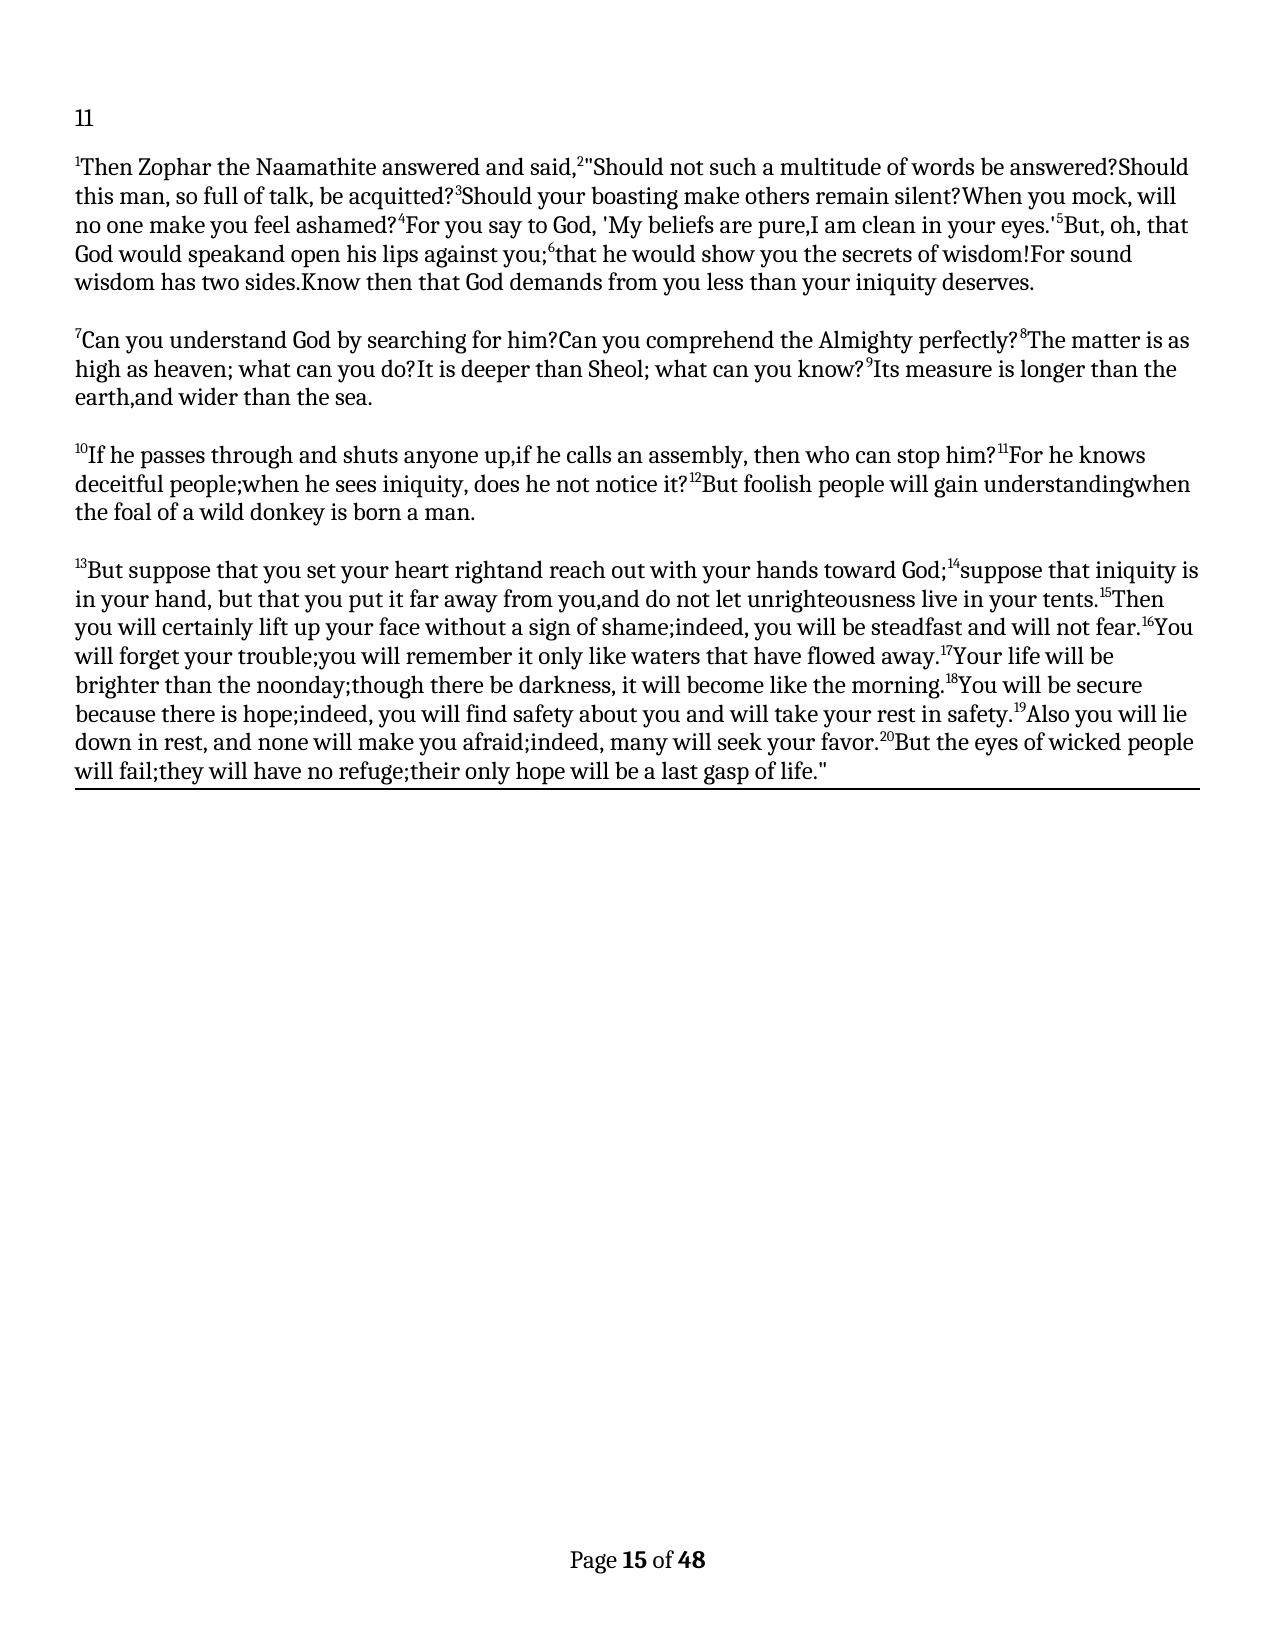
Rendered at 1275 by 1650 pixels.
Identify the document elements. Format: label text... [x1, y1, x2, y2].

text 1Then Zophar the Naamathite answered and said,2"Should not such a multitude of words be answered?Should this man, so full of talk, be acquitted?3Should your boasting make others remain silent?When you mock, will no one make you feel ashamed?4For you say to God, 'My beliefs are pure,I am clean in your eyes.'5But, oh, that God would speakand open his lips against you;6that he would show you the secrets of wisdom!For sound wisdom has two sides.Know then that God demands from you less than your iniquity deserves. 7Can you understand God by searching for him?Can you comprehend the Almighty perfectly?8The matter is as high as heaven; what can you do?It is deeper than Sheol; what can you know?9Its measure is longer than the earth,and wider than the sea. 10If he passes through and shuts anyone up,if he calls an assembly, then who can stop him?11For he knows deceitful people;when he sees iniquity, does he not notice it?12But foolish people will gain understandingwhen the foal of a wild donkey is born a man. 13But suppose that you set your heart rightand reach out with your hands toward God;14suppose that iniquity is in your hand, but that you put it far away from you,and do not let unrighteousness live in your tents.15Then you will certainly lift up your face without a sign of shame;indeed, you will be steadfast and will not fear.16You will forget your trouble;you will remember it only like waters that have flowed away.17Your life will be brighter than the noonday;though there be darkness, it will become like the morning.18You will be secure because there is hope;indeed, you will find safety about you and will take your rest in safety.19Also you will lie down in rest, and none will make you afraid;indeed, many will seek your favor.20But the eyes of wicked people will fail;they will have no refuge;their only hope will be a last gasp of life." [75, 153, 1200, 788]
text 11 [75, 104, 1200, 132]
